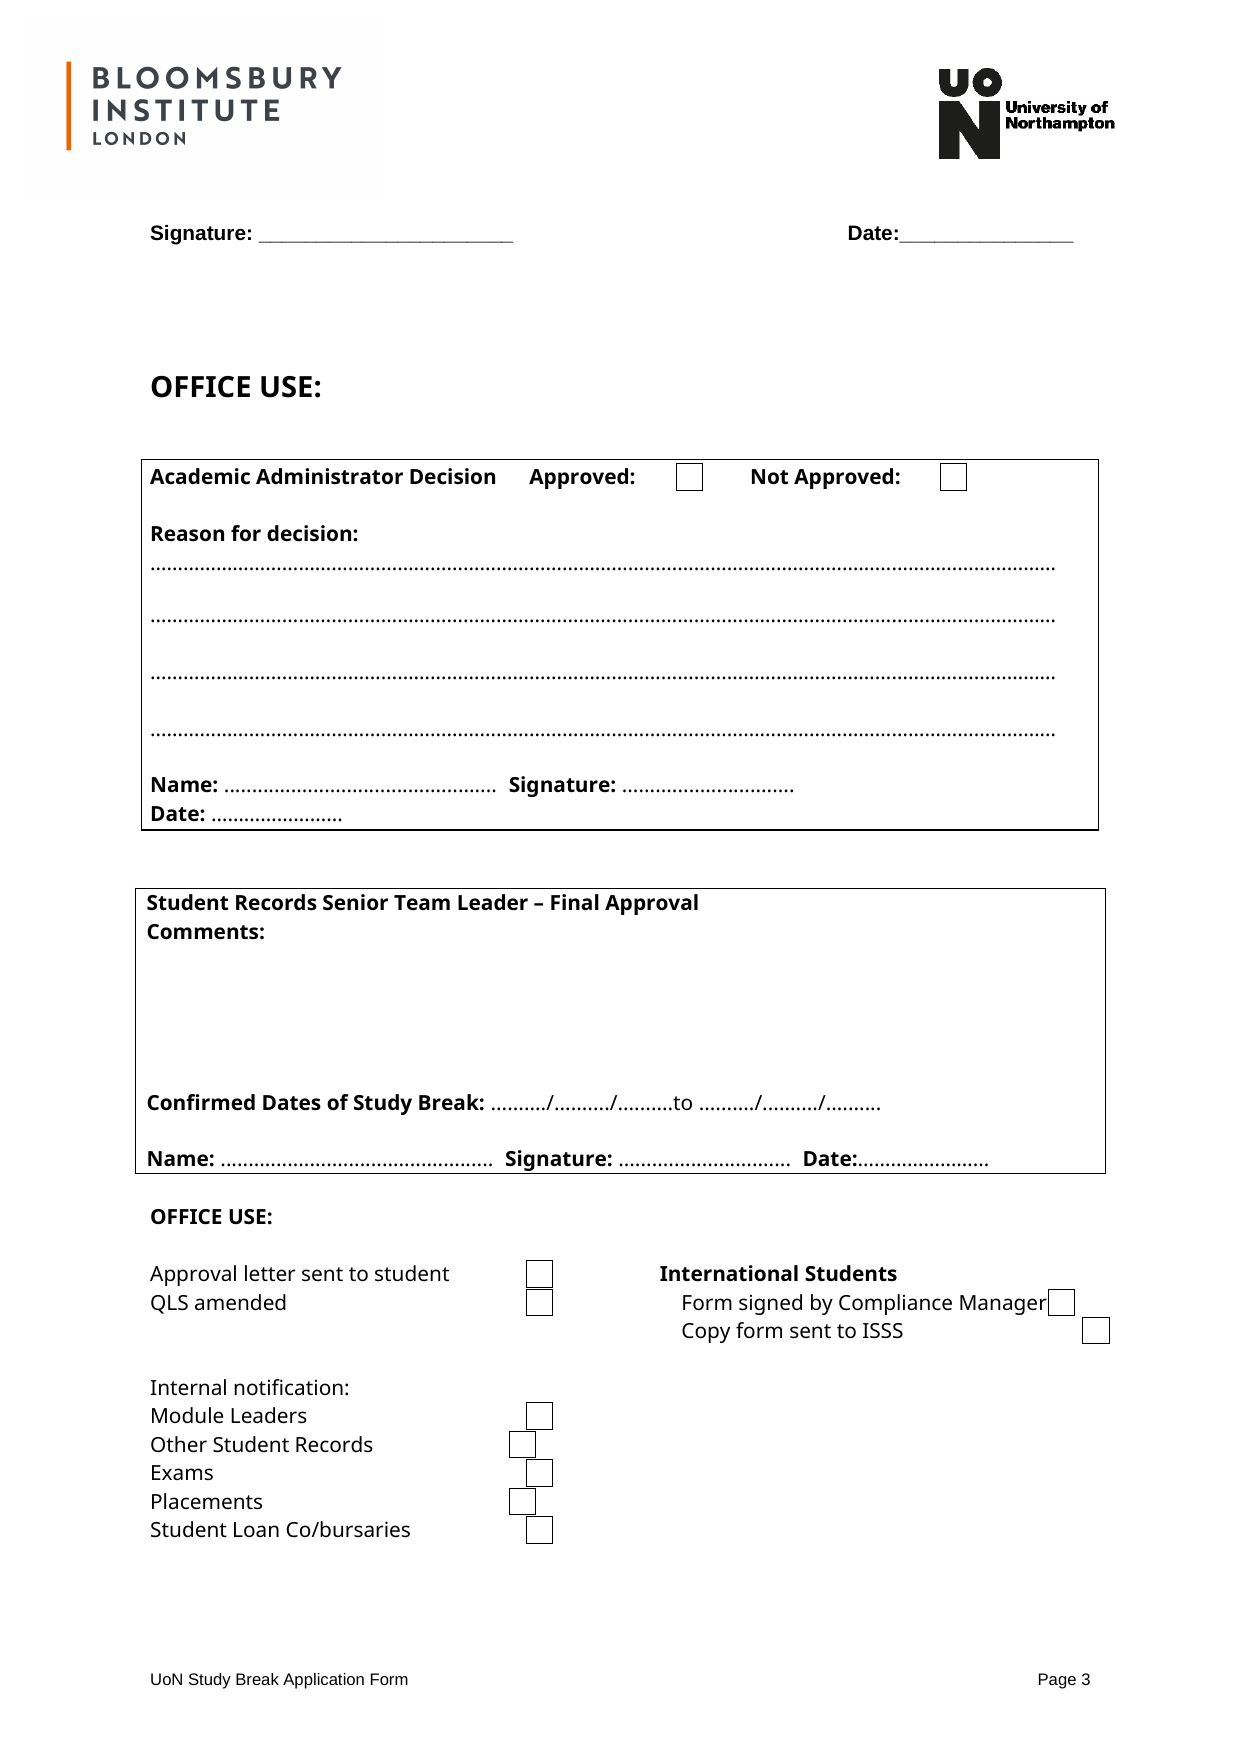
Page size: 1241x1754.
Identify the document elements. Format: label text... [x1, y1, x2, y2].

text Approval letter sent to student International Students [150, 1259, 1090, 1288]
text OFFICE USE: [150, 1202, 1090, 1231]
text Module Leaders [150, 1401, 1090, 1430]
text Reason for decision: ………………………………………………………………………………………………………………………………………………… [150, 519, 1090, 600]
text Placements [150, 1487, 1090, 1515]
text Date: …………………… [142, 796, 1098, 829]
subtitle OFFICE USE: [150, 366, 1090, 406]
text Exams [150, 1458, 1090, 1487]
text Other Student Records [150, 1430, 1090, 1458]
text Student Loan Co/bursaries [150, 1515, 1090, 1544]
text Copy form sent to ISSS [150, 1316, 1110, 1373]
text Signature: ______________________ Date:_______________ [150, 221, 1090, 245]
text Internal notification: [150, 1373, 1090, 1401]
text Academic Administrator Decision Approved: Not Approved: [142, 460, 1098, 491]
text ………………………………………………………………………………………………………………………………………………… ………………………………………………………………………………………………………………………………………………… ………………………………………………………………………………………………………………………………………………… [150, 600, 1090, 742]
table_header Student Records Senior Team Leader – Final Approval Comments: Confirmed Dates of Study Break: ........../........../..........to ........../........../.......... Name: ................................................. Signature: ............................... Date:…………………… [136, 889, 1105, 1173]
text QLS amended Form signed by Compliance Manager [150, 1288, 1090, 1316]
text Name: ................................................. Signature: ............................... [150, 771, 1090, 796]
picture [22, 17, 386, 195]
picture [930, 56, 1119, 173]
